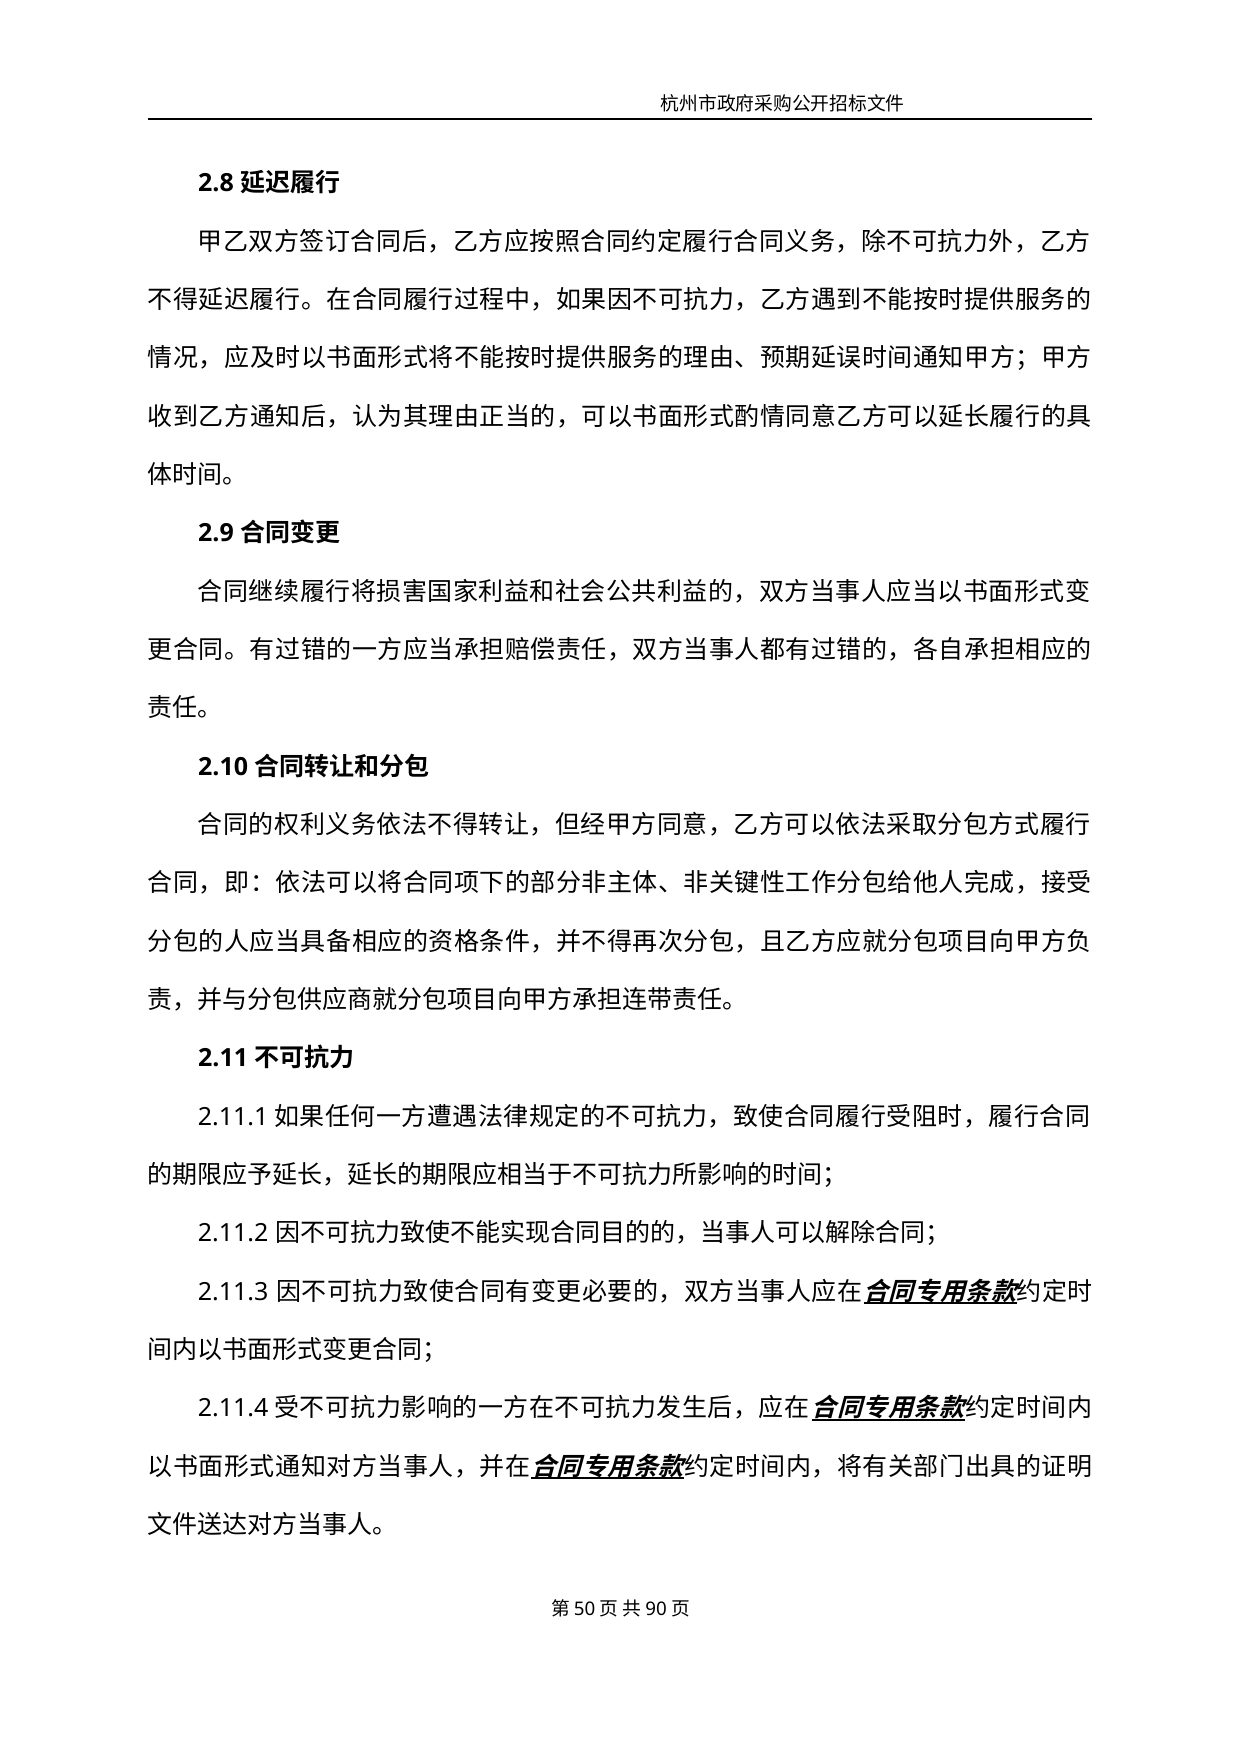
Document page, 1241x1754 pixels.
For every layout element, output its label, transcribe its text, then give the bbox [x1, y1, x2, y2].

text 2.10 合同转让和分包 [148, 728, 1092, 787]
text 2.11 不可抗力 [148, 1020, 1092, 1078]
text 2.11.3 因不可抗力致使合同有变更必要的，双方当事人应在合同专用条款约定时间内以书面形式变更合同； [148, 1253, 1092, 1370]
text 2.11.4受不可抗力影响的一方在不可抗力发生后，应在合同专用条款约定时间内以书面形式通知对方当事人，并在合同专用条款约定时间内，将有关部门出具的证明文件送达对方当事人。 [148, 1370, 1092, 1545]
text 2.8 延迟履行 [148, 145, 1092, 203]
text 2.9 合同变更 [148, 495, 1092, 553]
text 甲乙双方签订合同后，乙方应按照合同约定履行合同义务，除不可抗力外，乙方不得延迟履行。在合同履行过程中，如果因不可抗力，乙方遇到不能按时提供服务的情况，应及时以书面形式将不能按时提供服务的理由、预期延误时间通知甲方；甲方收到乙方通知后，认为其理由正当的，可以书面形式酌情同意乙方可以延长履行的具体时间。 [148, 203, 1092, 495]
text 2.11.1如果任何一方遭遇法律规定的不可抗力，致使合同履行受阻时，履行合同的期限应予延长，延长的期限应相当于不可抗力所影响的时间； [148, 1078, 1092, 1195]
text 合同继续履行将损害国家利益和社会公共利益的，双方当事人应当以书面形式变更合同。有过错的一方应当承担赔偿责任，双方当事人都有过错的，各自承担相应的责任。 [148, 553, 1092, 728]
text 合同的权利义务依法不得转让，但经甲方同意，乙方可以依法采取分包方式履行合同，即：依法可以将合同项下的部分非主体、非关键性工作分包给他人完成，接受分包的人应当具备相应的资格条件，并不得再次分包，且乙方应就分包项目向甲方负责，并与分包供应商就分包项目向甲方承担连带责任。 [148, 787, 1092, 1020]
text 2.11.2 因不可抗力致使不能实现合同目的的，当事人可以解除合同； [148, 1195, 1092, 1253]
